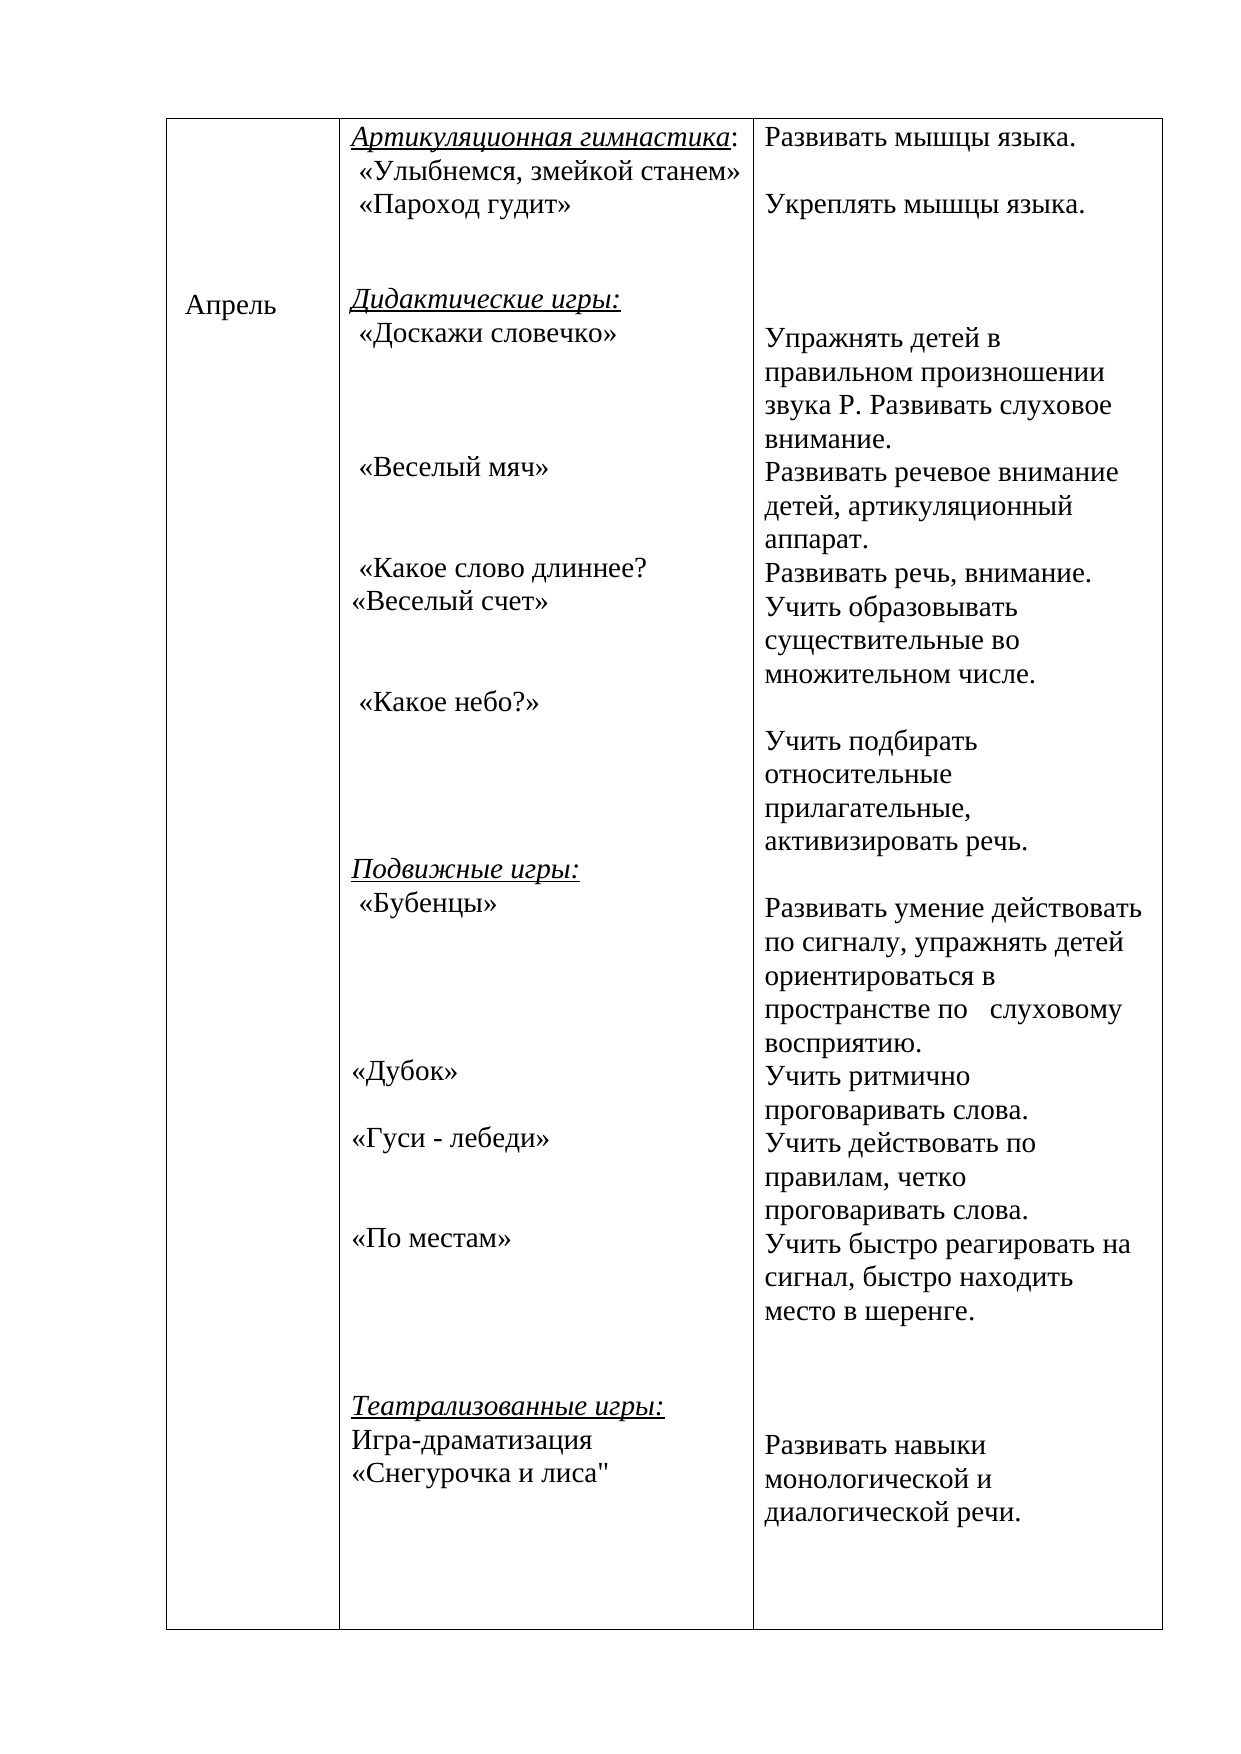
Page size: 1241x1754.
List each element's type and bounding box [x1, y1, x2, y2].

table_cell [340, 119, 753, 1628]
table_cell [754, 119, 1162, 1628]
table_cell [167, 119, 339, 1628]
